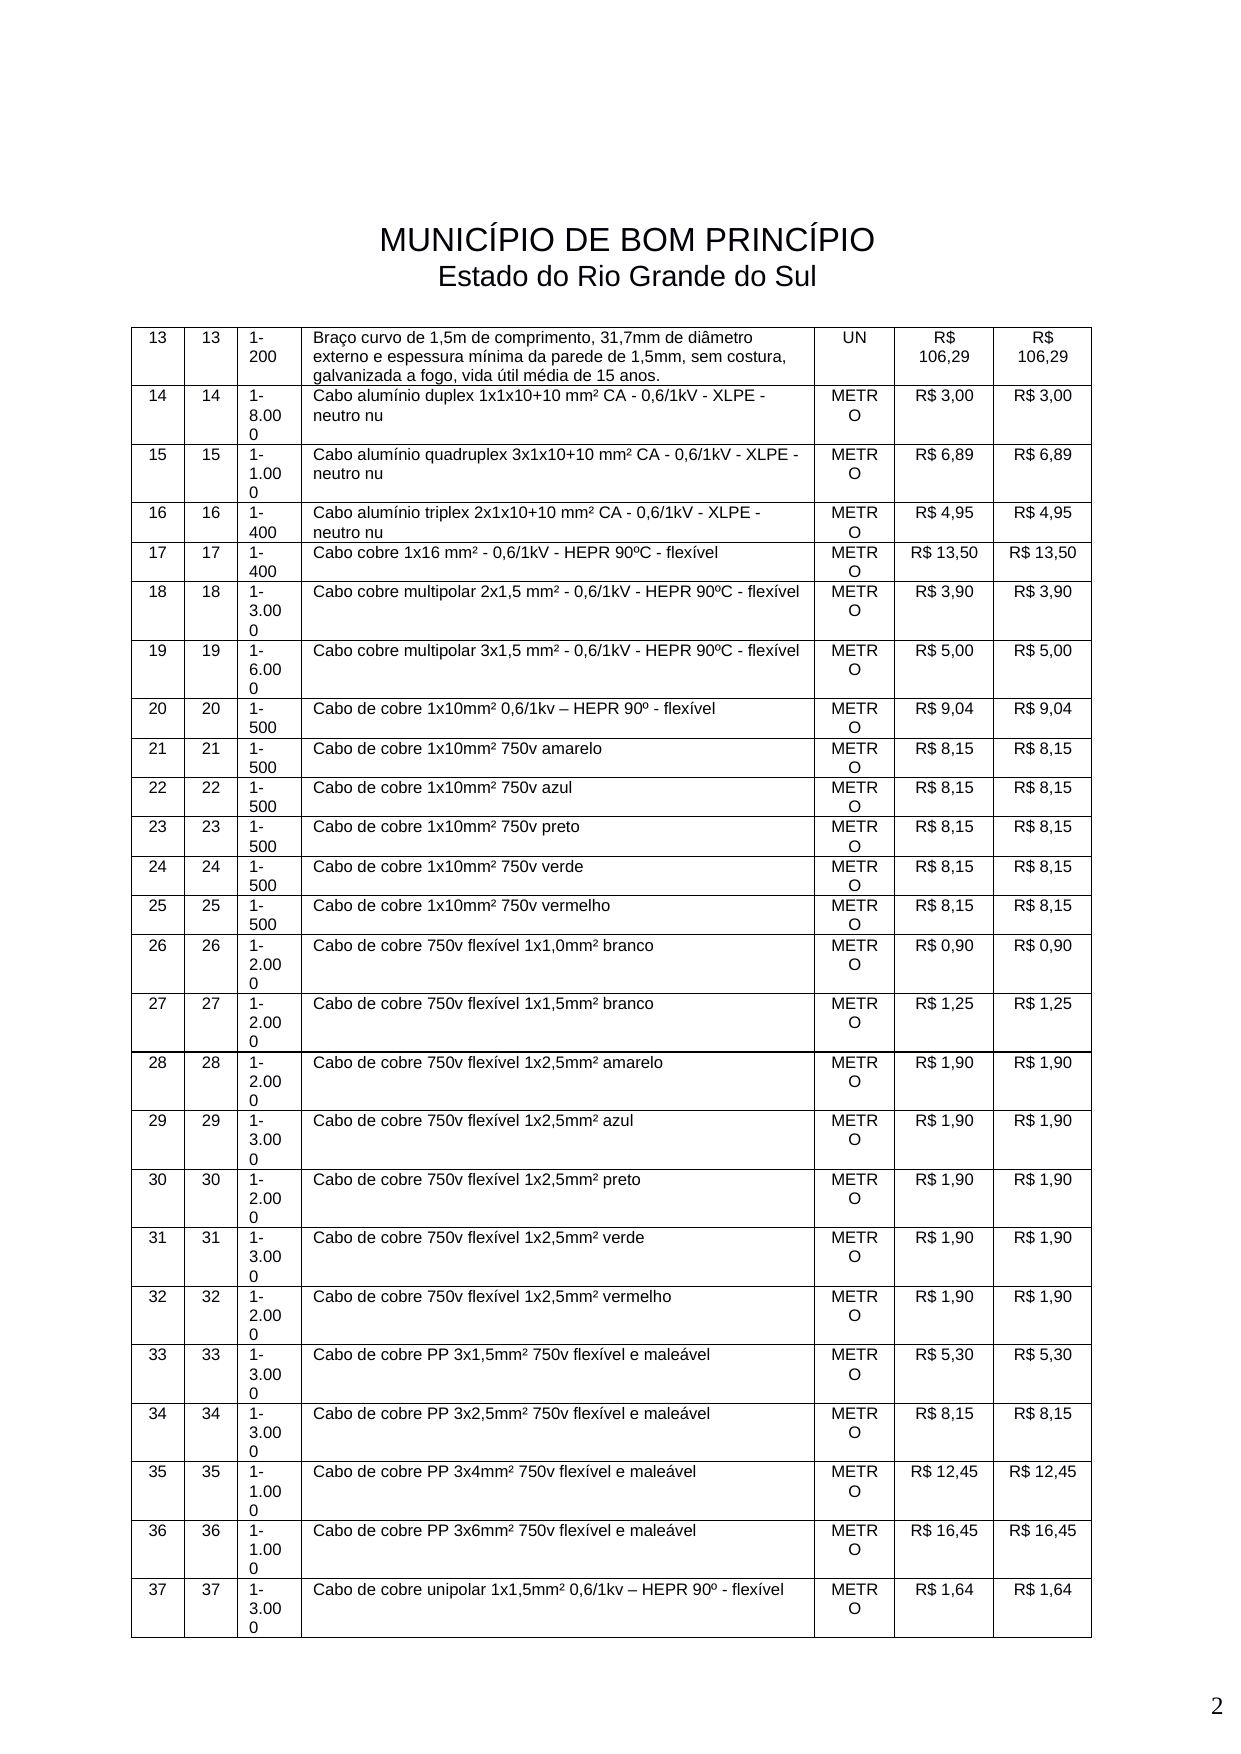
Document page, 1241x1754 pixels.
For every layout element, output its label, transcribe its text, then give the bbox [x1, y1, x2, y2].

table_cell R$ 1,25 [895, 994, 993, 1051]
table_cell 16 [132, 503, 184, 542]
table_cell METRO [815, 1111, 894, 1168]
table_cell Cabo de cobre PP 3x6mm² 750v flexível e maleável [302, 1521, 814, 1578]
table_cell R$ 8,15 [994, 896, 1091, 934]
table_cell 15 [185, 445, 237, 502]
table_cell 1- 2.000 [238, 935, 301, 993]
table_cell 37 [185, 1579, 237, 1637]
table_cell 13 [185, 328, 237, 385]
table_cell Cabo de cobre 750v flexível 1x2,5mm² verde [302, 1228, 814, 1286]
table_cell 32 [185, 1287, 237, 1344]
table_cell METRO [815, 445, 894, 502]
table_cell METRO [815, 1287, 894, 1344]
table_cell 16 [185, 503, 237, 542]
table_cell Cabo de cobre PP 3x1,5mm² 750v flexível e maleável [302, 1345, 814, 1403]
table_cell R$ 8,15 [994, 817, 1091, 856]
table_cell R$ 1,90 [895, 1228, 993, 1286]
table_cell R$ 4,95 [895, 503, 993, 542]
table_cell Braço curvo de 1,5m de comprimento, 31,7mm de diâmetro externo e espessura mínima da parede de 1,5mm, sem costura, galvanizada a fogo, vida útil média de 15 anos. [302, 328, 814, 385]
table_cell R$ 6,89 [895, 445, 993, 502]
table_cell 19 [185, 641, 237, 698]
table_cell 30 [132, 1170, 184, 1227]
table_cell 14 [132, 386, 184, 444]
table_cell R$ 8,15 [895, 1404, 993, 1461]
table_cell Cabo de cobre 1x10mm² 750v azul [302, 778, 814, 816]
table_cell Cabo de cobre 1x10mm² 0,6/1kv – HEPR 90º - flexível [302, 699, 814, 737]
table_cell R$ 8,15 [994, 778, 1091, 816]
table_cell Cabo de cobre 750v flexível 1x2,5mm² amarelo [302, 1053, 814, 1110]
table_cell 18 [185, 582, 237, 639]
table_cell METRO [815, 1404, 894, 1461]
table_cell 1- 6.000 [238, 641, 301, 698]
table_cell METRO [815, 1170, 894, 1227]
table_cell R$ 1,90 [895, 1111, 993, 1168]
table_cell R$ 0,90 [895, 935, 993, 993]
table_cell Cabo de cobre 750v flexível 1x2,5mm² vermelho [302, 1287, 814, 1344]
table_cell 1- 500 [238, 817, 301, 856]
table_cell R$ 1,90 [994, 1287, 1091, 1344]
table_cell 31 [132, 1228, 184, 1286]
table_cell R$ 8,15 [994, 739, 1091, 777]
table_cell 35 [185, 1462, 237, 1520]
table_cell 23 [185, 817, 237, 856]
table_cell 1- 500 [238, 896, 301, 934]
table_cell 13 [132, 328, 184, 385]
table_cell 1- 400 [238, 543, 301, 581]
table_cell 15 [132, 445, 184, 502]
table_cell 1- 3.000 [238, 1111, 301, 1168]
table_cell 33 [132, 1345, 184, 1403]
table_cell Cabo de cobre 1x10mm² 750v amarelo [302, 739, 814, 777]
table_cell 1- 8.000 [238, 386, 301, 444]
table_cell METRO [815, 1462, 894, 1520]
table_cell R$ 13,50 [895, 543, 993, 581]
table_cell R$ 8,15 [895, 896, 993, 934]
table_cell METRO [815, 778, 894, 816]
table_cell METRO [815, 817, 894, 856]
table_cell 37 [132, 1579, 184, 1637]
table_cell R$ 6,89 [994, 445, 1091, 502]
table_cell R$ 3,00 [994, 386, 1091, 444]
table_cell Cabo de cobre 750v flexível 1x1,0mm² branco [302, 935, 814, 993]
table_cell R$ 4,95 [994, 503, 1091, 542]
table_cell 20 [132, 699, 184, 737]
table_cell 1- 500 [238, 699, 301, 737]
table_cell 1- 500 [238, 739, 301, 777]
table_cell METRO [815, 699, 894, 737]
table_cell Cabo cobre multipolar 3x1,5 mm² - 0,6/1kV - HEPR 90ºC - flexível [302, 641, 814, 698]
table_cell R$ 1,90 [994, 1170, 1091, 1227]
table_cell METRO [815, 1228, 894, 1286]
table_cell 27 [185, 994, 237, 1051]
table_cell R$ 5,00 [895, 641, 993, 698]
table_cell 14 [185, 386, 237, 444]
table_cell 1- 2.000 [238, 1053, 301, 1110]
table_cell METRO [815, 739, 894, 777]
table_cell 19 [132, 641, 184, 698]
table_cell 36 [132, 1521, 184, 1578]
table_cell 22 [185, 778, 237, 816]
table_cell Cabo de cobre PP 3x4mm² 750v flexível e maleável [302, 1462, 814, 1520]
table_cell METRO [815, 503, 894, 542]
table_cell R$ 106,29 [895, 328, 993, 385]
table_cell R$ 8,15 [994, 1404, 1091, 1461]
table_cell 29 [185, 1111, 237, 1168]
table_cell 17 [132, 543, 184, 581]
table_cell METRO [815, 1579, 894, 1637]
table_cell R$ 8,15 [895, 778, 993, 816]
table_cell 20 [185, 699, 237, 737]
table_cell R$ 1,90 [895, 1170, 993, 1227]
table_cell R$ 3,90 [994, 582, 1091, 639]
table_cell R$ 5,30 [895, 1345, 993, 1403]
table_cell R$ 3,90 [895, 582, 993, 639]
table_cell METRO [815, 994, 894, 1051]
table_cell R$ 1,25 [994, 994, 1091, 1051]
table_cell 17 [185, 543, 237, 581]
table_cell R$ 9,04 [895, 699, 993, 737]
table_cell 1- 200 [238, 328, 301, 385]
table_cell 28 [132, 1053, 184, 1110]
table_cell R$ 8,15 [994, 857, 1091, 895]
table_cell 21 [132, 739, 184, 777]
table_cell 1- 500 [238, 857, 301, 895]
table_cell METRO [815, 1053, 894, 1110]
table_cell 1- 400 [238, 503, 301, 542]
table_cell R$ 1,64 [994, 1579, 1091, 1637]
table_cell 1- 3.000 [238, 1404, 301, 1461]
table_cell 1- 2.000 [238, 1287, 301, 1344]
table_cell 24 [185, 857, 237, 895]
table_cell 36 [185, 1521, 237, 1578]
table_cell R$ 8,15 [895, 739, 993, 777]
table_cell 29 [132, 1111, 184, 1168]
table_cell 1- 3.000 [238, 1345, 301, 1403]
table_cell R$ 1,90 [994, 1111, 1091, 1168]
table_cell 1- 1.000 [238, 1521, 301, 1578]
table_cell R$ 1,90 [994, 1053, 1091, 1110]
table_cell METRO [815, 641, 894, 698]
table_cell R$ 1,90 [895, 1287, 993, 1344]
table_cell 33 [185, 1345, 237, 1403]
table_cell Cabo cobre multipolar 2x1,5 mm² - 0,6/1kV - HEPR 90ºC - flexível [302, 582, 814, 639]
table_cell R$ 5,00 [994, 641, 1091, 698]
table_cell 22 [132, 778, 184, 816]
table_cell 34 [185, 1404, 237, 1461]
table_cell Cabo de cobre 1x10mm² 750v preto [302, 817, 814, 856]
table_cell 28 [185, 1053, 237, 1110]
table_cell 26 [132, 935, 184, 993]
table_cell 1- 3.000 [238, 1579, 301, 1637]
table_cell 1- 3.000 [238, 582, 301, 639]
table_cell 35 [132, 1462, 184, 1520]
table_cell 18 [132, 582, 184, 639]
table_cell 34 [132, 1404, 184, 1461]
table_cell Cabo de cobre PP 3x2,5mm² 750v flexível e maleável [302, 1404, 814, 1461]
table_cell 25 [185, 896, 237, 934]
table_cell METRO [815, 935, 894, 993]
table_cell 1- 3.000 [238, 1228, 301, 1286]
table_cell 25 [132, 896, 184, 934]
table_cell METRO [815, 857, 894, 895]
table_cell Cabo de cobre 750v flexível 1x1,5mm² branco [302, 994, 814, 1051]
table_cell 27 [132, 994, 184, 1051]
table_cell 31 [185, 1228, 237, 1286]
table_cell R$ 16,45 [895, 1521, 993, 1578]
table_cell METRO [815, 386, 894, 444]
table_cell Cabo de cobre unipolar 1x1,5mm² 0,6/1kv – HEPR 90º - flexível [302, 1579, 814, 1637]
table_cell 1- 2.000 [238, 1170, 301, 1227]
table_cell R$ 9,04 [994, 699, 1091, 737]
table_cell R$ 1,90 [994, 1228, 1091, 1286]
table_cell R$ 1,64 [895, 1579, 993, 1637]
table_cell R$ 16,45 [994, 1521, 1091, 1578]
table_cell R$ 0,90 [994, 935, 1091, 993]
table_cell R$ 8,15 [895, 817, 993, 856]
table_cell Cabo cobre 1x16 mm² - 0,6/1kV - HEPR 90ºC - flexível [302, 543, 814, 581]
table_cell METRO [815, 543, 894, 581]
table_cell 30 [185, 1170, 237, 1227]
table_cell 23 [132, 817, 184, 856]
table_cell R$ 5,30 [994, 1345, 1091, 1403]
table_cell 1- 1.000 [238, 445, 301, 502]
table_cell Cabo alumínio triplex 2x1x10+10 mm² CA - 0,6/1kV - XLPE - neutro nu [302, 503, 814, 542]
table_cell Cabo de cobre 750v flexível 1x2,5mm² preto [302, 1170, 814, 1227]
table_cell R$ 3,00 [895, 386, 993, 444]
table_cell METRO [815, 582, 894, 639]
table_cell METRO [815, 1345, 894, 1403]
table_cell Cabo de cobre 750v flexível 1x2,5mm² azul [302, 1111, 814, 1168]
table_cell 1- 1.000 [238, 1462, 301, 1520]
table_cell R$ 13,50 [994, 543, 1091, 581]
table_cell R$ 106,29 [994, 328, 1091, 385]
table_cell Cabo alumínio quadruplex 3x1x10+10 mm² CA - 0,6/1kV - XLPE - neutro nu [302, 445, 814, 502]
table_cell METRO [815, 896, 894, 934]
table_cell METRO [815, 1521, 894, 1578]
table_cell 1- 500 [238, 778, 301, 816]
table_cell Cabo de cobre 1x10mm² 750v verde [302, 857, 814, 895]
table_cell UN [815, 328, 894, 385]
table_cell 32 [132, 1287, 184, 1344]
table_cell R$ 12,45 [994, 1462, 1091, 1520]
table_cell Cabo de cobre 1x10mm² 750v vermelho [302, 896, 814, 934]
table_cell R$ 8,15 [895, 857, 993, 895]
table_cell 21 [185, 739, 237, 777]
table_cell Cabo alumínio duplex 1x1x10+10 mm² CA - 0,6/1kV - XLPE - neutro nu [302, 386, 814, 444]
table_cell 26 [185, 935, 237, 993]
table_cell 24 [132, 857, 184, 895]
table_cell R$ 12,45 [895, 1462, 993, 1520]
table_cell 1- 2.000 [238, 994, 301, 1051]
table_cell R$ 1,90 [895, 1053, 993, 1110]
